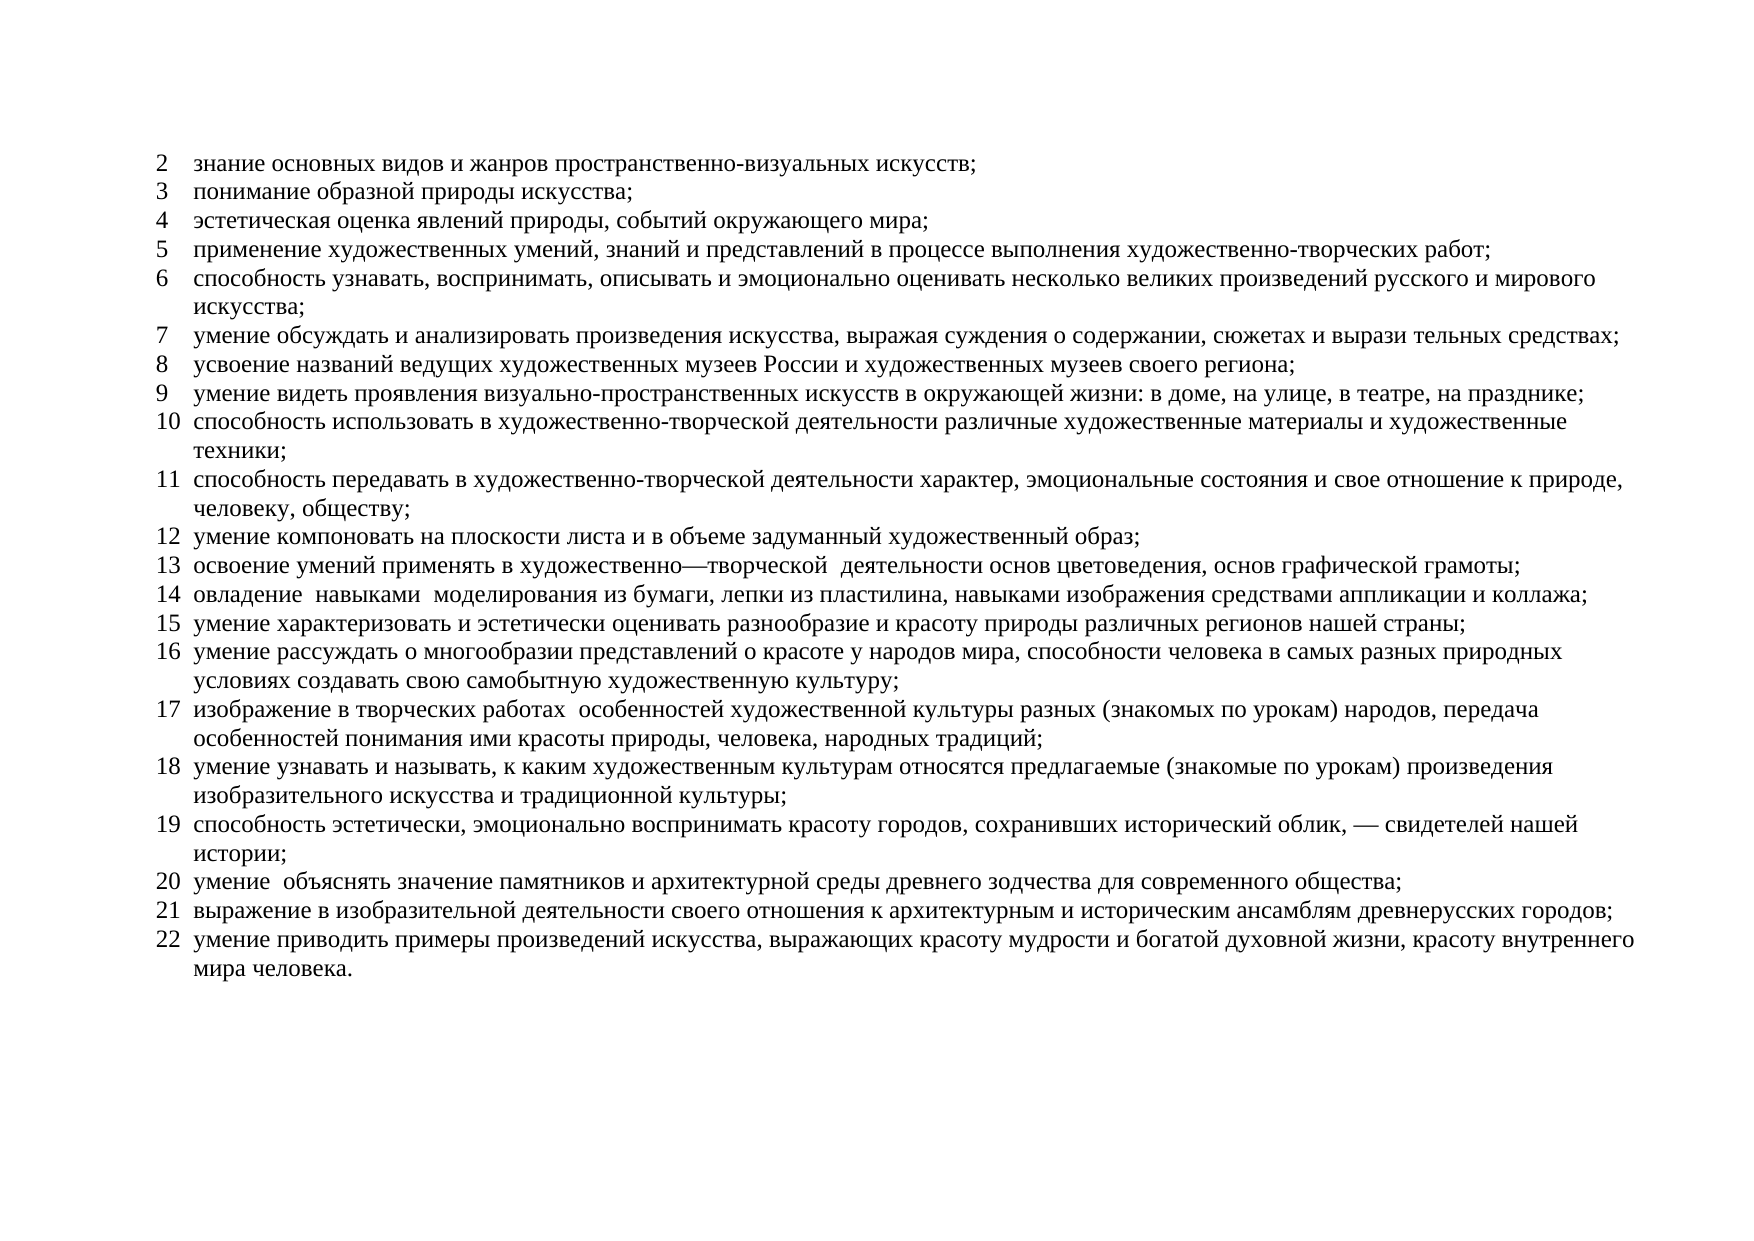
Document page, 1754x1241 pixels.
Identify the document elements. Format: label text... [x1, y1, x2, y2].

list знание основных видов и жанров пространственно-визуальных искусств; [156, 148, 1636, 176]
list умение видеть проявления визуально-пространственных искусств в окружающей жизни: в доме, на улице, в театре, на празднике; [156, 378, 1636, 406]
list умение обсуждать и анализировать произведения искусства, выражая суждения о содержании, сюжетах и вырази тельных средствах; [156, 320, 1636, 349]
list умение характеризовать и эстетически оценивать разнообразие и красоту природы различных регионов нашей страны; [156, 608, 1636, 636]
list умение приводить примеры произведений искусства, выражающих красоту мудрости и богатой духовной жизни, красоту внутреннего мира человека. [156, 924, 1636, 981]
list овладение навыками моделирования из бумаги, лепки из пластилина, навыками изображения средствами аппликации и коллажа; [156, 579, 1636, 608]
list изображение в творческих работах особенностей художественной культуры разных (знакомых по урокам) народов, передача особенностей понимания ими красоты природы, человека, народных традиций; [156, 694, 1636, 751]
list усвоение названий ведущих художественных музеев России и художественных музеев своего региона; [156, 349, 1636, 378]
list умение рассуждать о многообразии представлений о красоте у народов мира, способности человека в самых разных природных условиях создавать свою самобытную художественную культуру; [156, 636, 1636, 694]
list умение узнавать и называть, к каким художественным культурам относятся предлагаемые (знакомые по урокам) произведения изобразительного искусства и традиционной культуры; [156, 751, 1636, 809]
list применение художественных умений, знаний и представлений в процессе выполнения художественно-творческих работ; [156, 234, 1636, 263]
list способность передавать в художественно-творческой деятельности характер, эмоциональные состояния и свое отношение к природе, человеку, обществу; [156, 464, 1636, 521]
list способность эстетически, эмоционально воспринимать красоту городов, сохранивших исторический облик, — свидетелей нашей истории; [156, 809, 1636, 866]
list способность использовать в художественно-творческой деятельности различные художественные материалы и художественные техники; [156, 406, 1636, 464]
list умение объяснять значение памятников и архитектурной среды древнего зодчества для современного общества; [156, 866, 1636, 895]
list освоение умений применять в художественно—творческой деятельности основ цветоведения, основ графической грамоты; [156, 550, 1636, 579]
list понимание образной природы искусства; [156, 176, 1636, 205]
list эстетическая оценка явлений природы, событий окружающего мира; [156, 205, 1636, 234]
list умение компоновать на плоскости листа и в объеме задуманный художественный образ; [156, 521, 1636, 550]
list способность узнавать, воспринимать, описывать и эмоционально оценивать несколько великих произведений русского и мирового искусства; [156, 263, 1636, 320]
list выражение в изобразительной деятельности своего отношения к архитектурным и историческим ансамблям древнерусских городов; [156, 895, 1636, 924]
